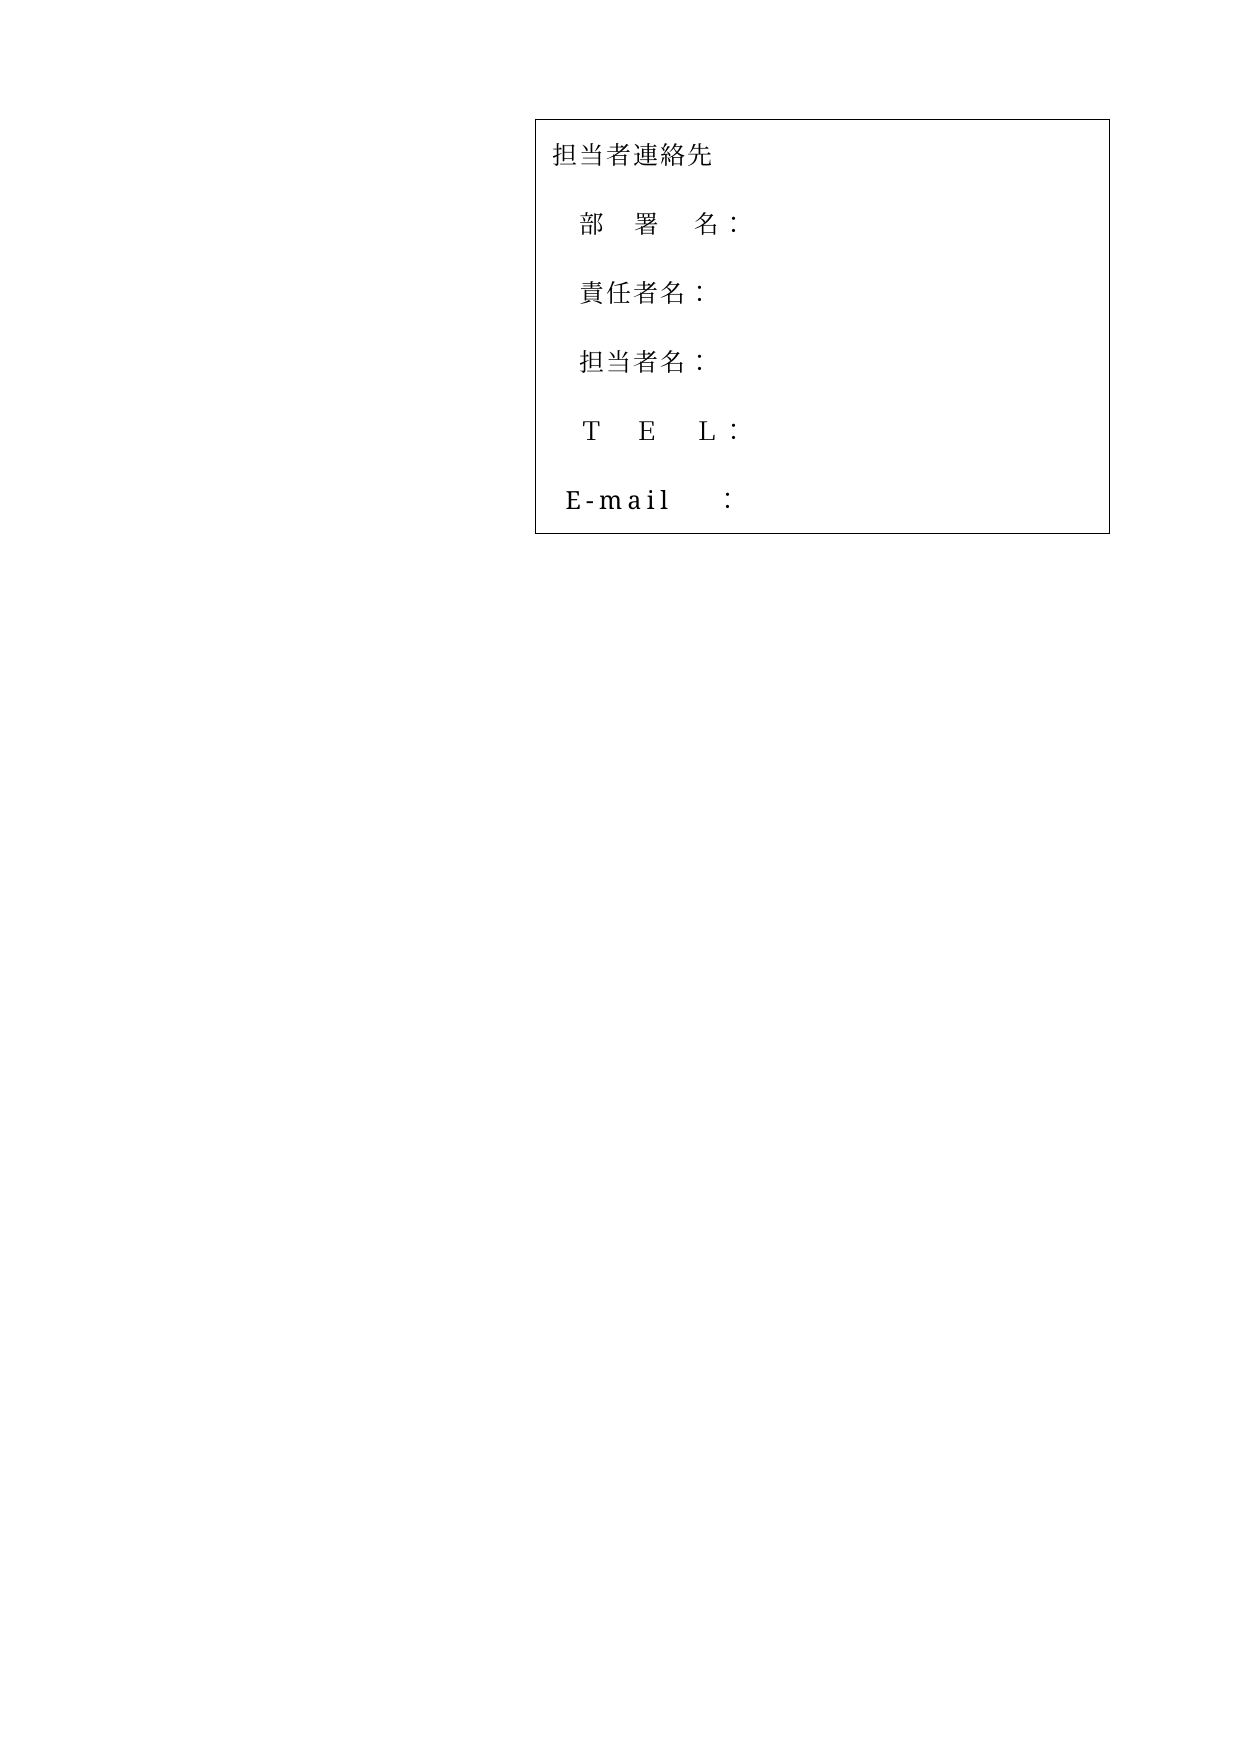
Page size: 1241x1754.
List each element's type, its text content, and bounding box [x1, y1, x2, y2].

table_header 担当者連絡先 部署名： 責任者名： 担当者名： ＴＥＬ： E-mail： [536, 120, 1109, 533]
